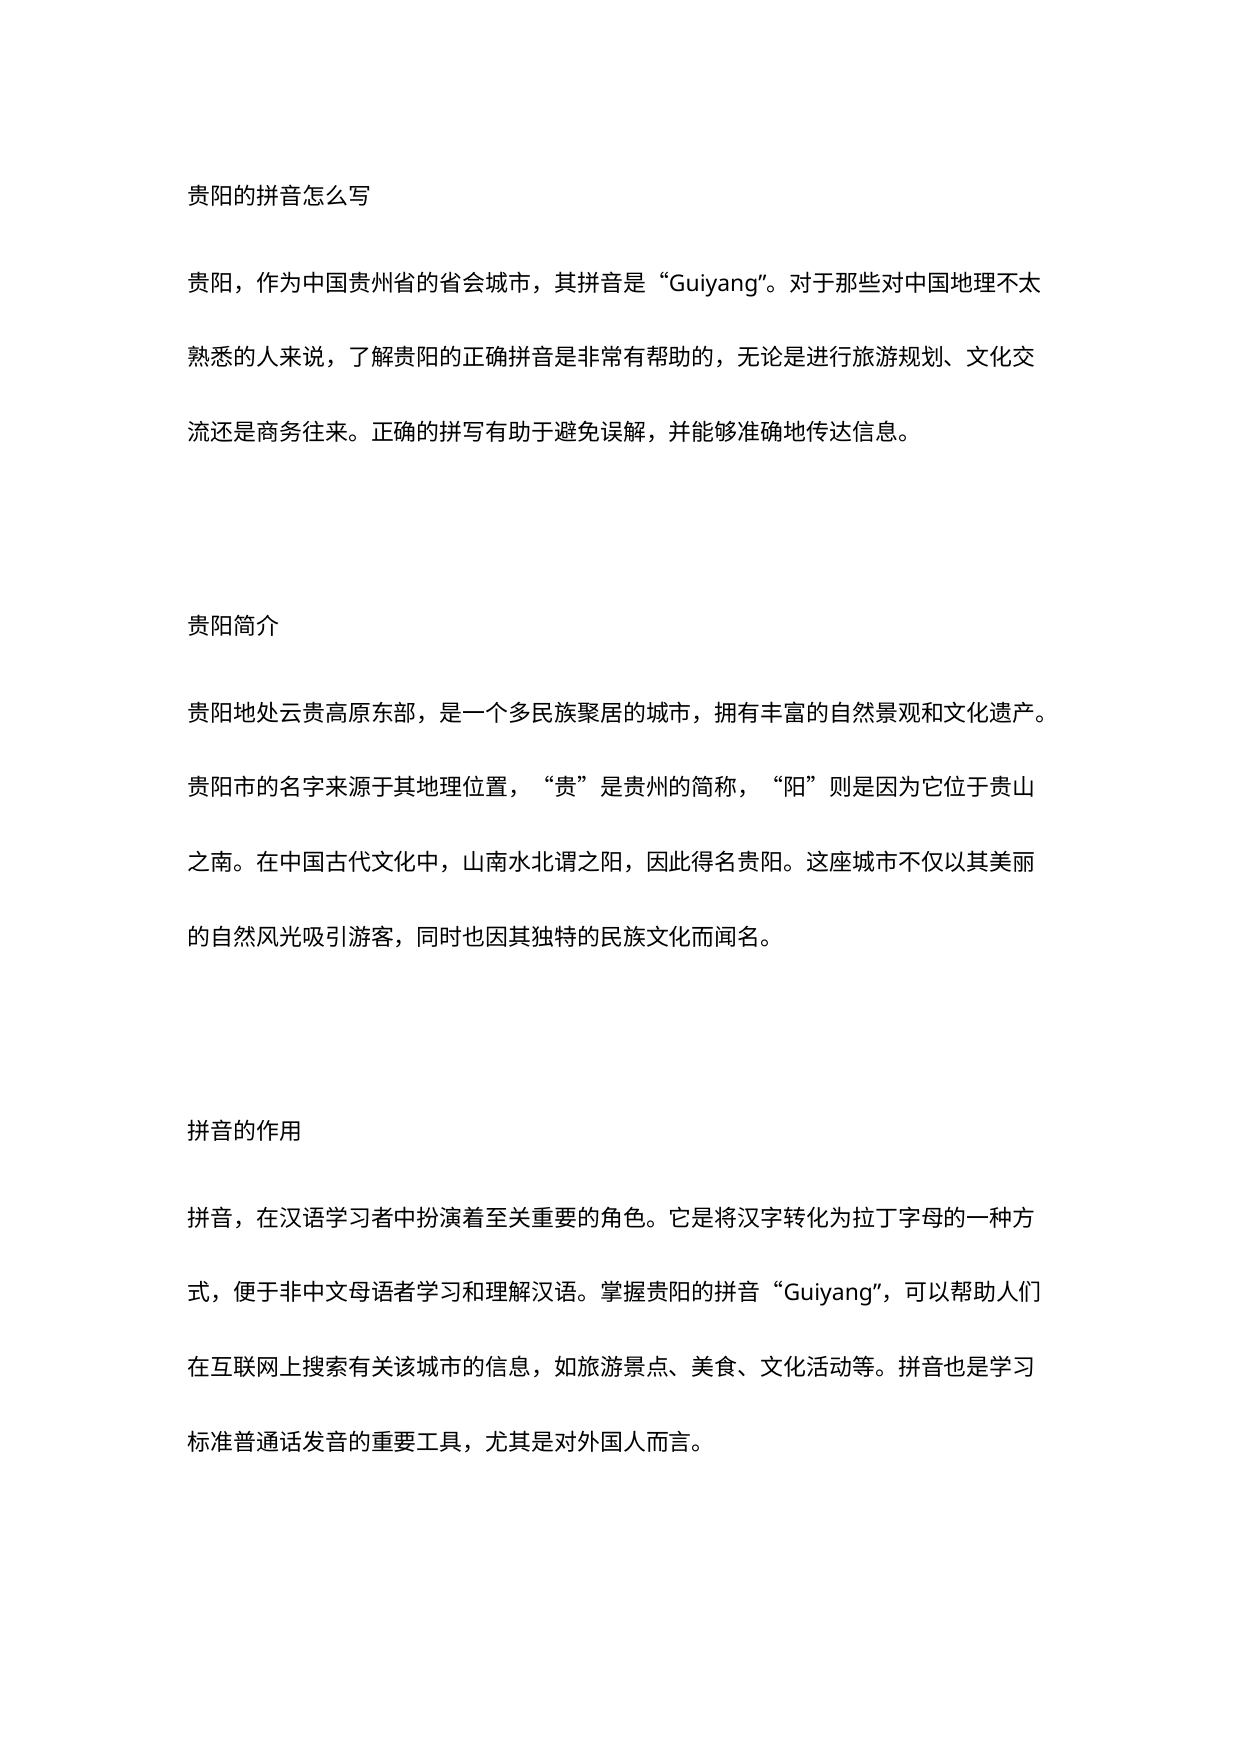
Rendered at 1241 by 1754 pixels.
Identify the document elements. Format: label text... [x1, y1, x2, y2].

text 贵阳地处云贵高原东部，是一个多民族聚居的城市，拥有丰富的自然景观和文化遗产。贵阳市的名字来源于其地理位置，“贵”是贵州的简称，“阳”则是因为它位于贵山之南。在中国古代文化中，山南水北谓之阳，因此得名贵阳。这座城市不仅以其美丽的自然风光吸引游客，同时也因其独特的民族文化而闻名。 [187, 679, 1053, 968]
text 贵阳，作为中国贵州省的省会城市，其拼音是“Guiyang”。对于那些对中国地理不太熟悉的人来说，了解贵阳的正确拼音是非常有帮助的，无论是进行旅游规划、文化交流还是商务往来。正确的拼写有助于避免误解，并能够准确地传达信息。 [187, 248, 1053, 463]
text 贵阳简介 [187, 592, 1053, 657]
text 贵阳的拼音怎么写 [187, 162, 1053, 227]
text 拼音的作用 [187, 1097, 1053, 1162]
text 拼音，在汉语学习者中扮演着至关重要的角色。它是将汉字转化为拉丁字母的一种方式，便于非中文母语者学习和理解汉语。掌握贵阳的拼音“Guiyang”，可以帮助人们在互联网上搜索有关该城市的信息，如旅游景点、美食、文化活动等。拼音也是学习标准普通话发音的重要工具，尤其是对外国人而言。 [187, 1184, 1053, 1473]
